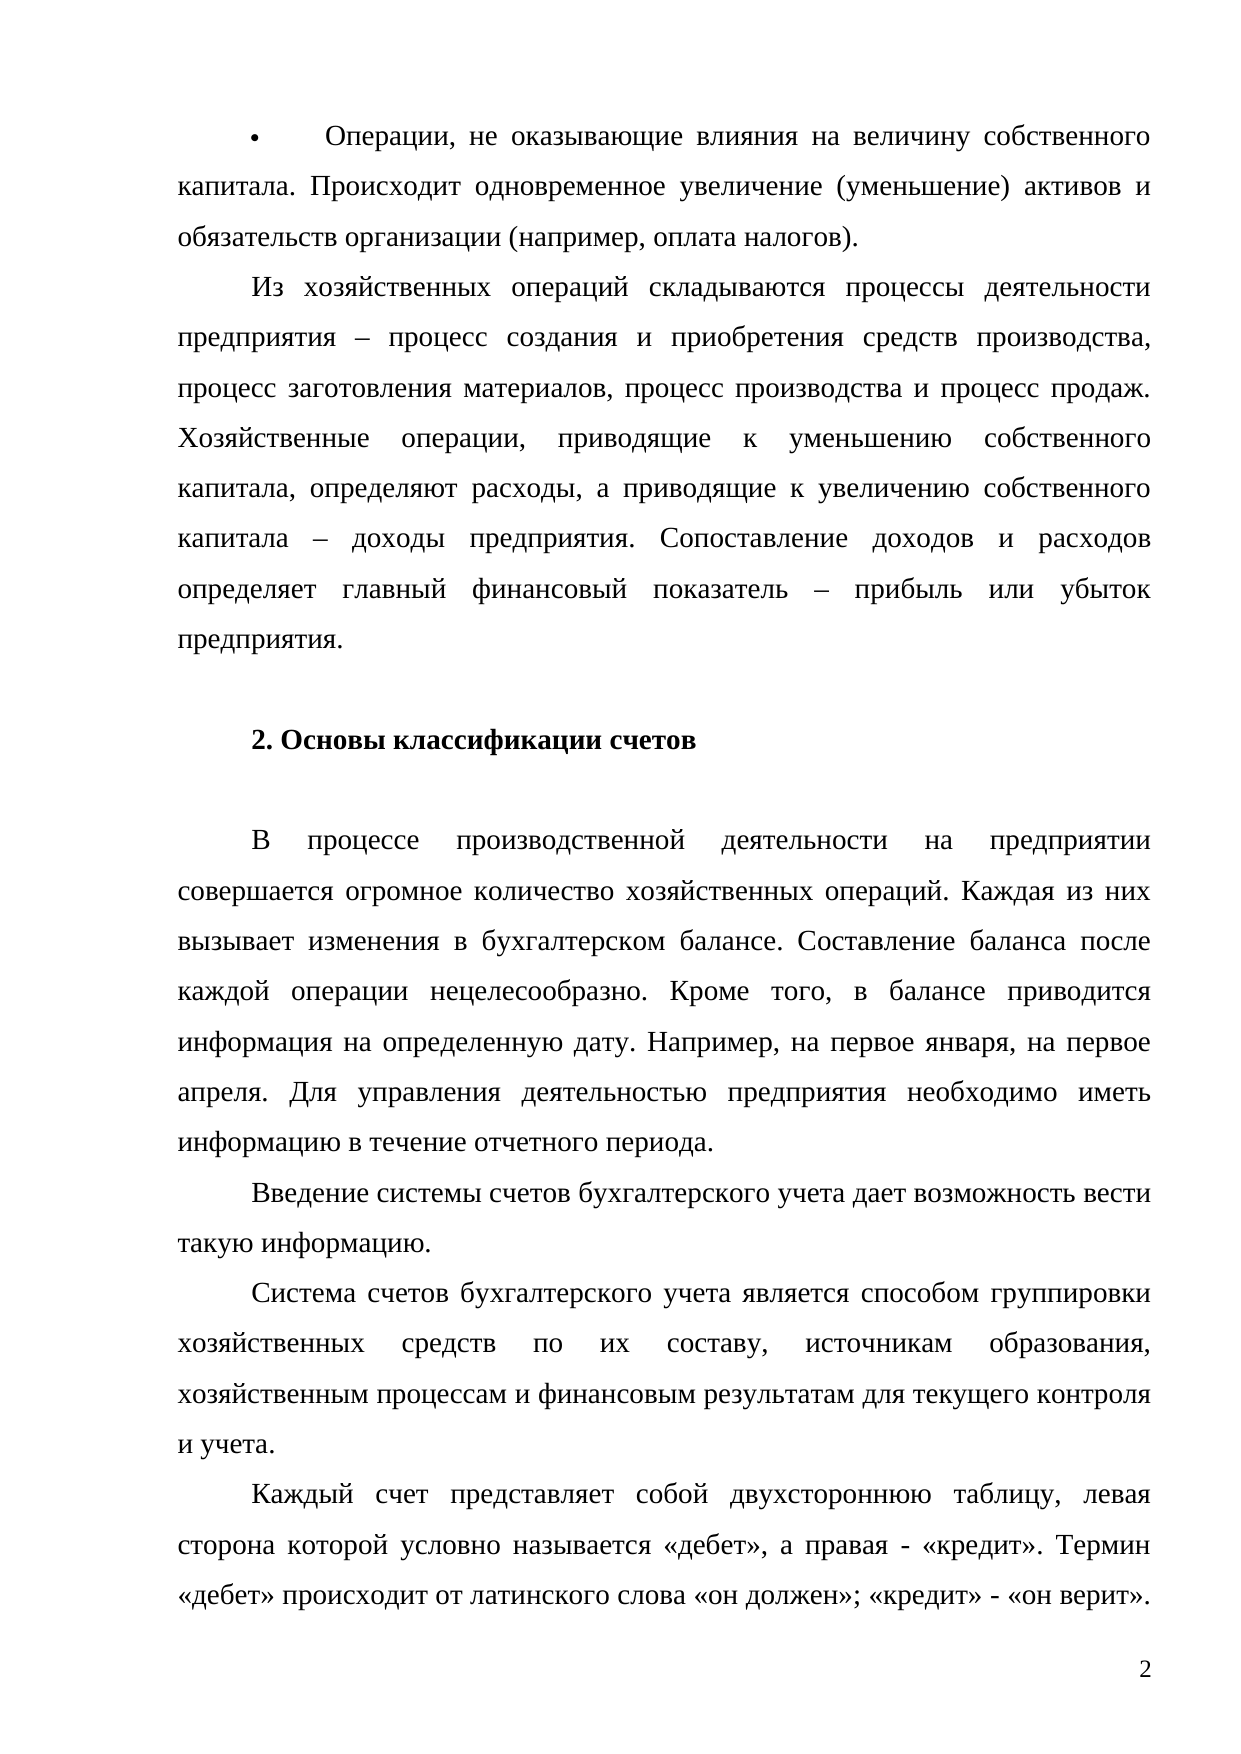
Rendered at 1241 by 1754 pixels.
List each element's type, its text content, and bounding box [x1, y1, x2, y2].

text Из хозяйственных операций складываются процессы деятельности предприятия – процесс создания и приобретения средств производства, процесс заготовления материалов, процесс производства и процесс продаж. Хозяйственные операции, приводящие к уменьшению собственного капитала, определяют расходы, а приводящие к увеличению собственного капитала – доходы предприятия. Сопоставление доходов и расходов определяет главный финансовый показатель – прибыль или убыток предприятия. [177, 269, 1152, 655]
text Система счетов бухгалтерского учета является способом группировки хозяйственных средств по их составу, источникам образования, хозяйственным процессам и финансовым результатам для текущего контроля и учета. [177, 1275, 1152, 1460]
text В процессе производственной деятельности на предприятии совершается огромное количество хозяйственных операций. Каждая из них вызывает изменения в бухгалтерском балансе. Составление баланса после каждой операции нецелесообразно. Кроме того, в балансе приводится информация на определенную дату. Например, на первое января, на первое апреля. Для управления деятельностью предприятия необходимо иметь информацию в течение отчетного периода. [177, 822, 1152, 1158]
subtitle 2. Основы классификации счетов [177, 722, 1152, 755]
list Операции, не оказывающие влияния на величину собственного капитала. Происходит одновременное увеличение (уменьшение) активов и обязательств организации (например, оплата налогов). [177, 118, 1152, 252]
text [177, 1477, 1152, 1611]
text Введение системы счетов бухгалтерского учета дает возможность вести такую информацию. [177, 1175, 1152, 1258]
